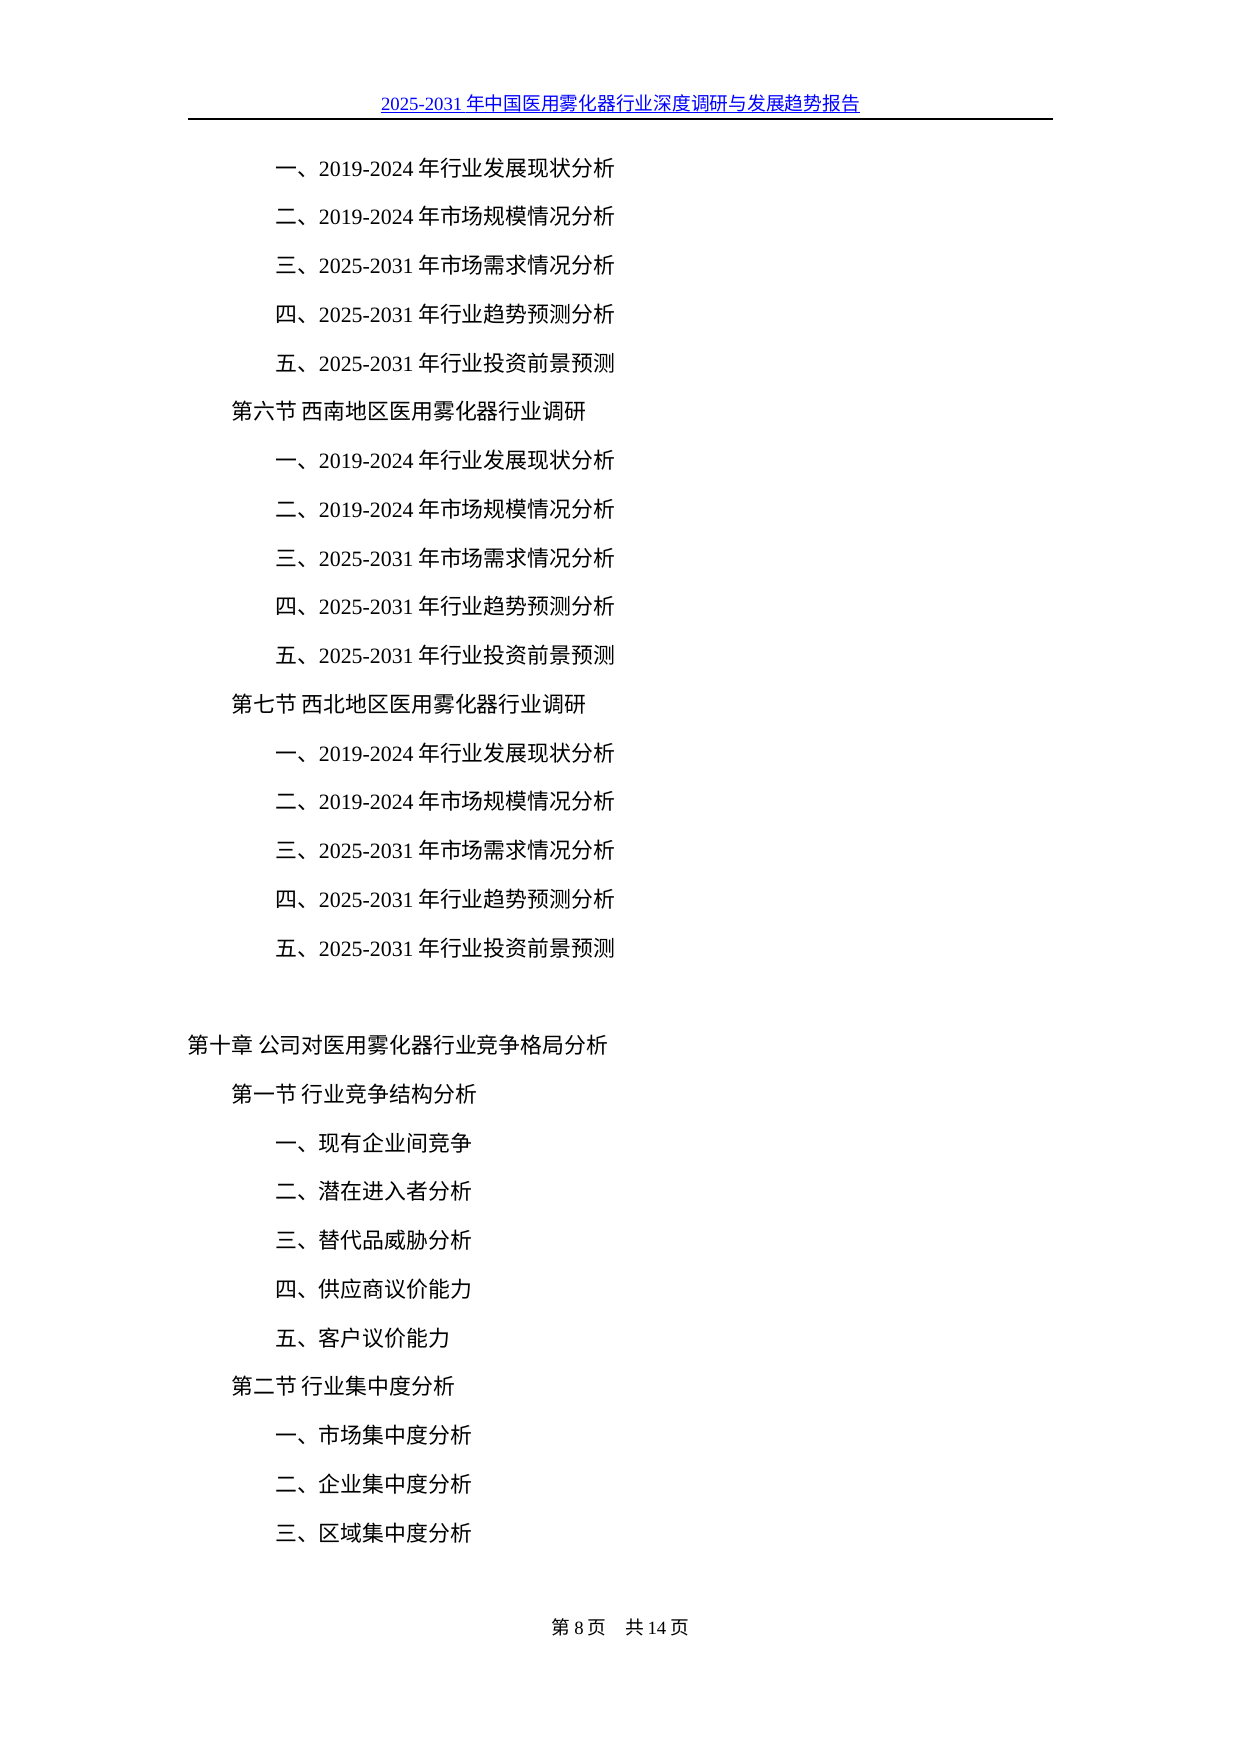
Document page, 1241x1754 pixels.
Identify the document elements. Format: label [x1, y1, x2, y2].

text [187, 150, 1053, 1548]
